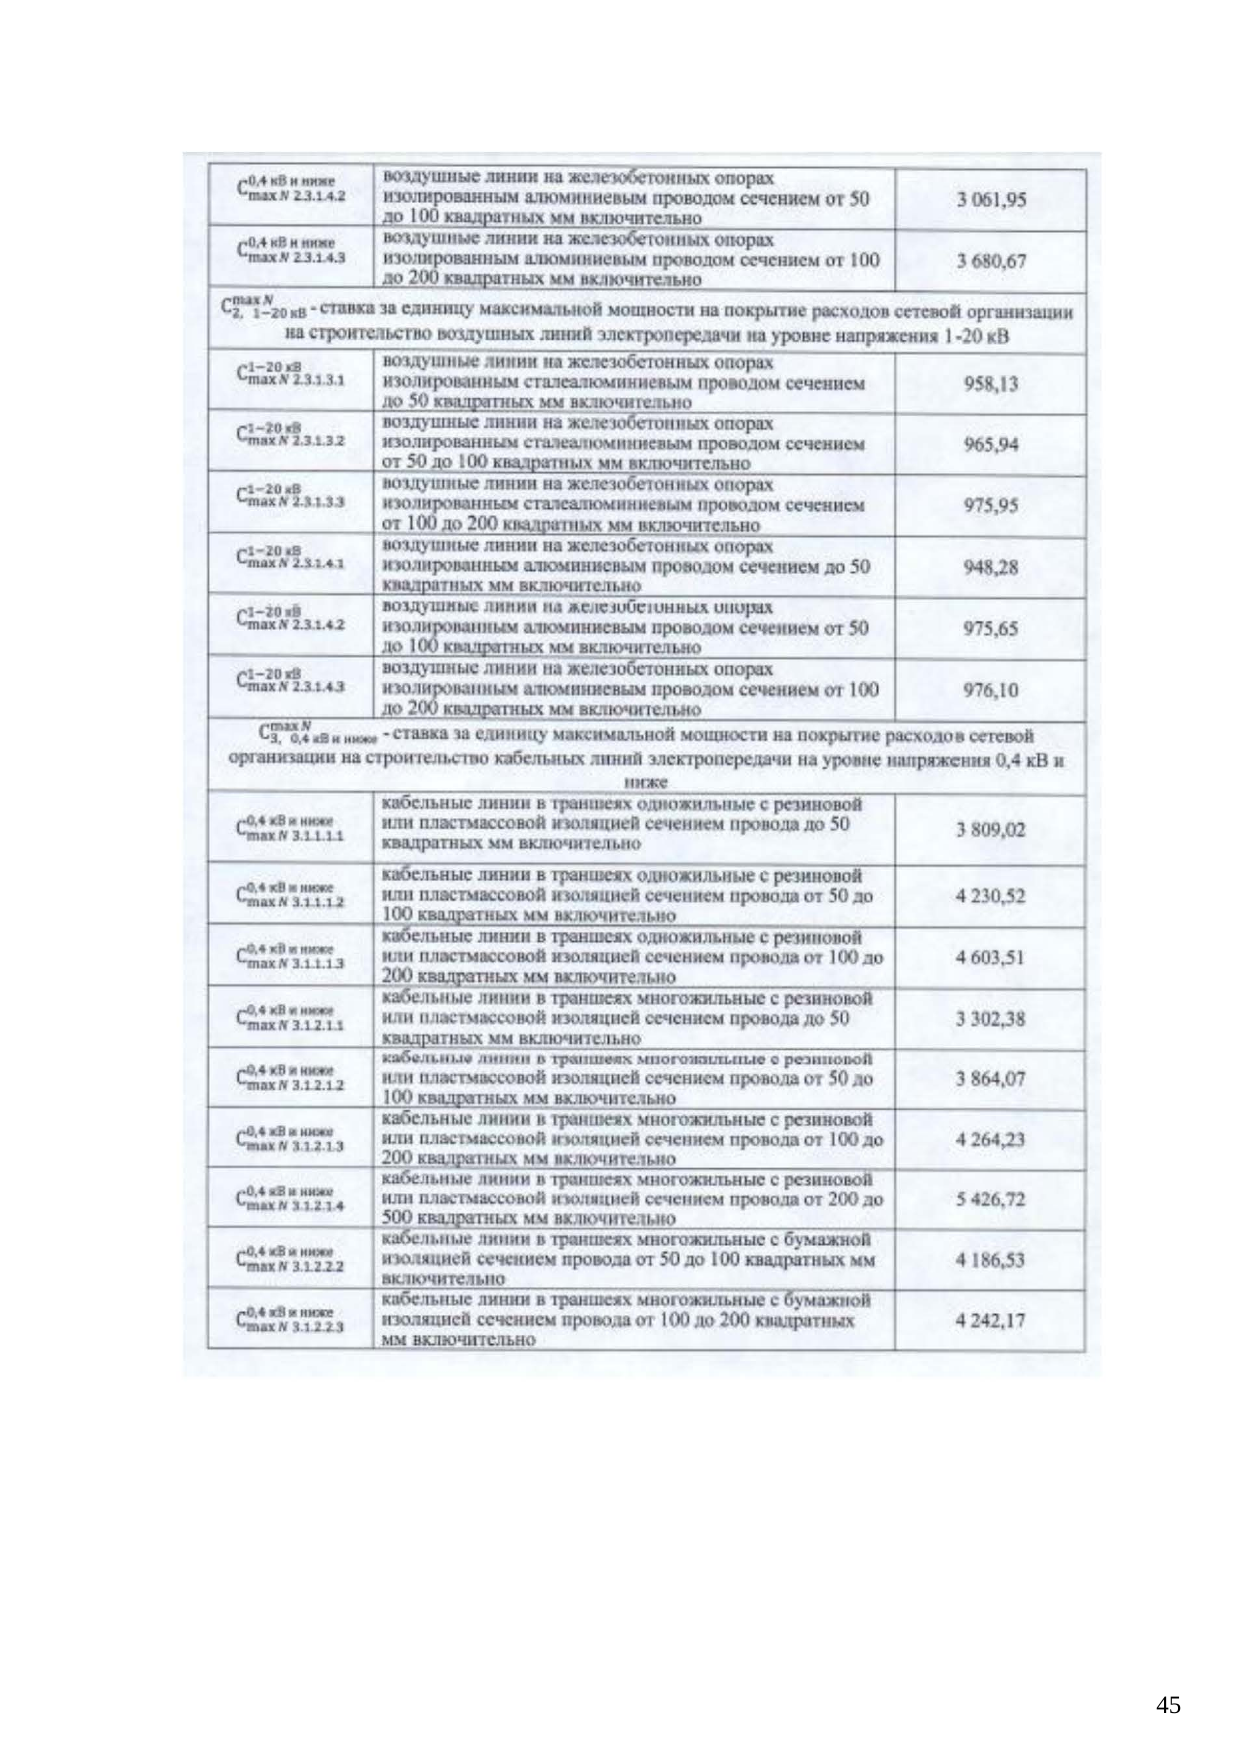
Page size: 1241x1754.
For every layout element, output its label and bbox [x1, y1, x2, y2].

picture [103, 88, 1182, 1613]
